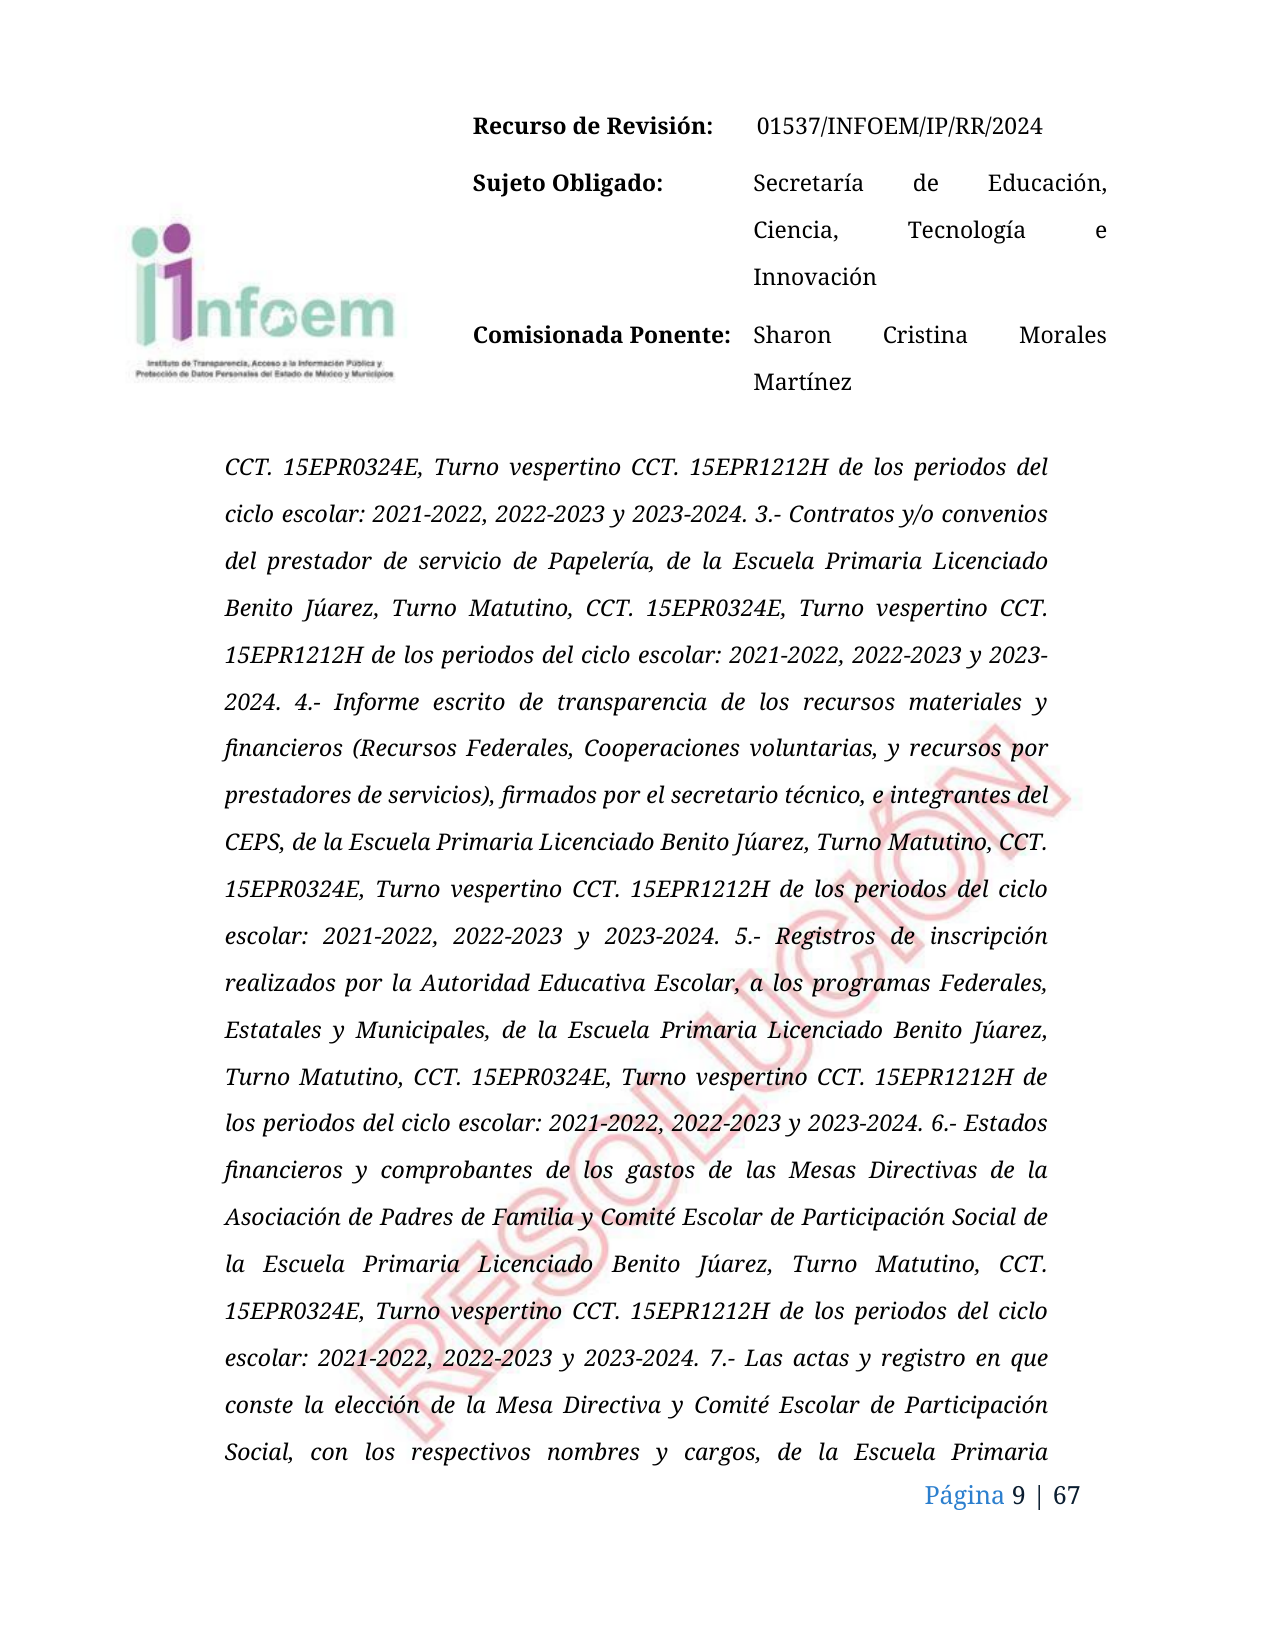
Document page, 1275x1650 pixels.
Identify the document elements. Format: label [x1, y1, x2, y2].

text [224, 451, 1051, 1467]
picture [2, 158, 1275, 1650]
